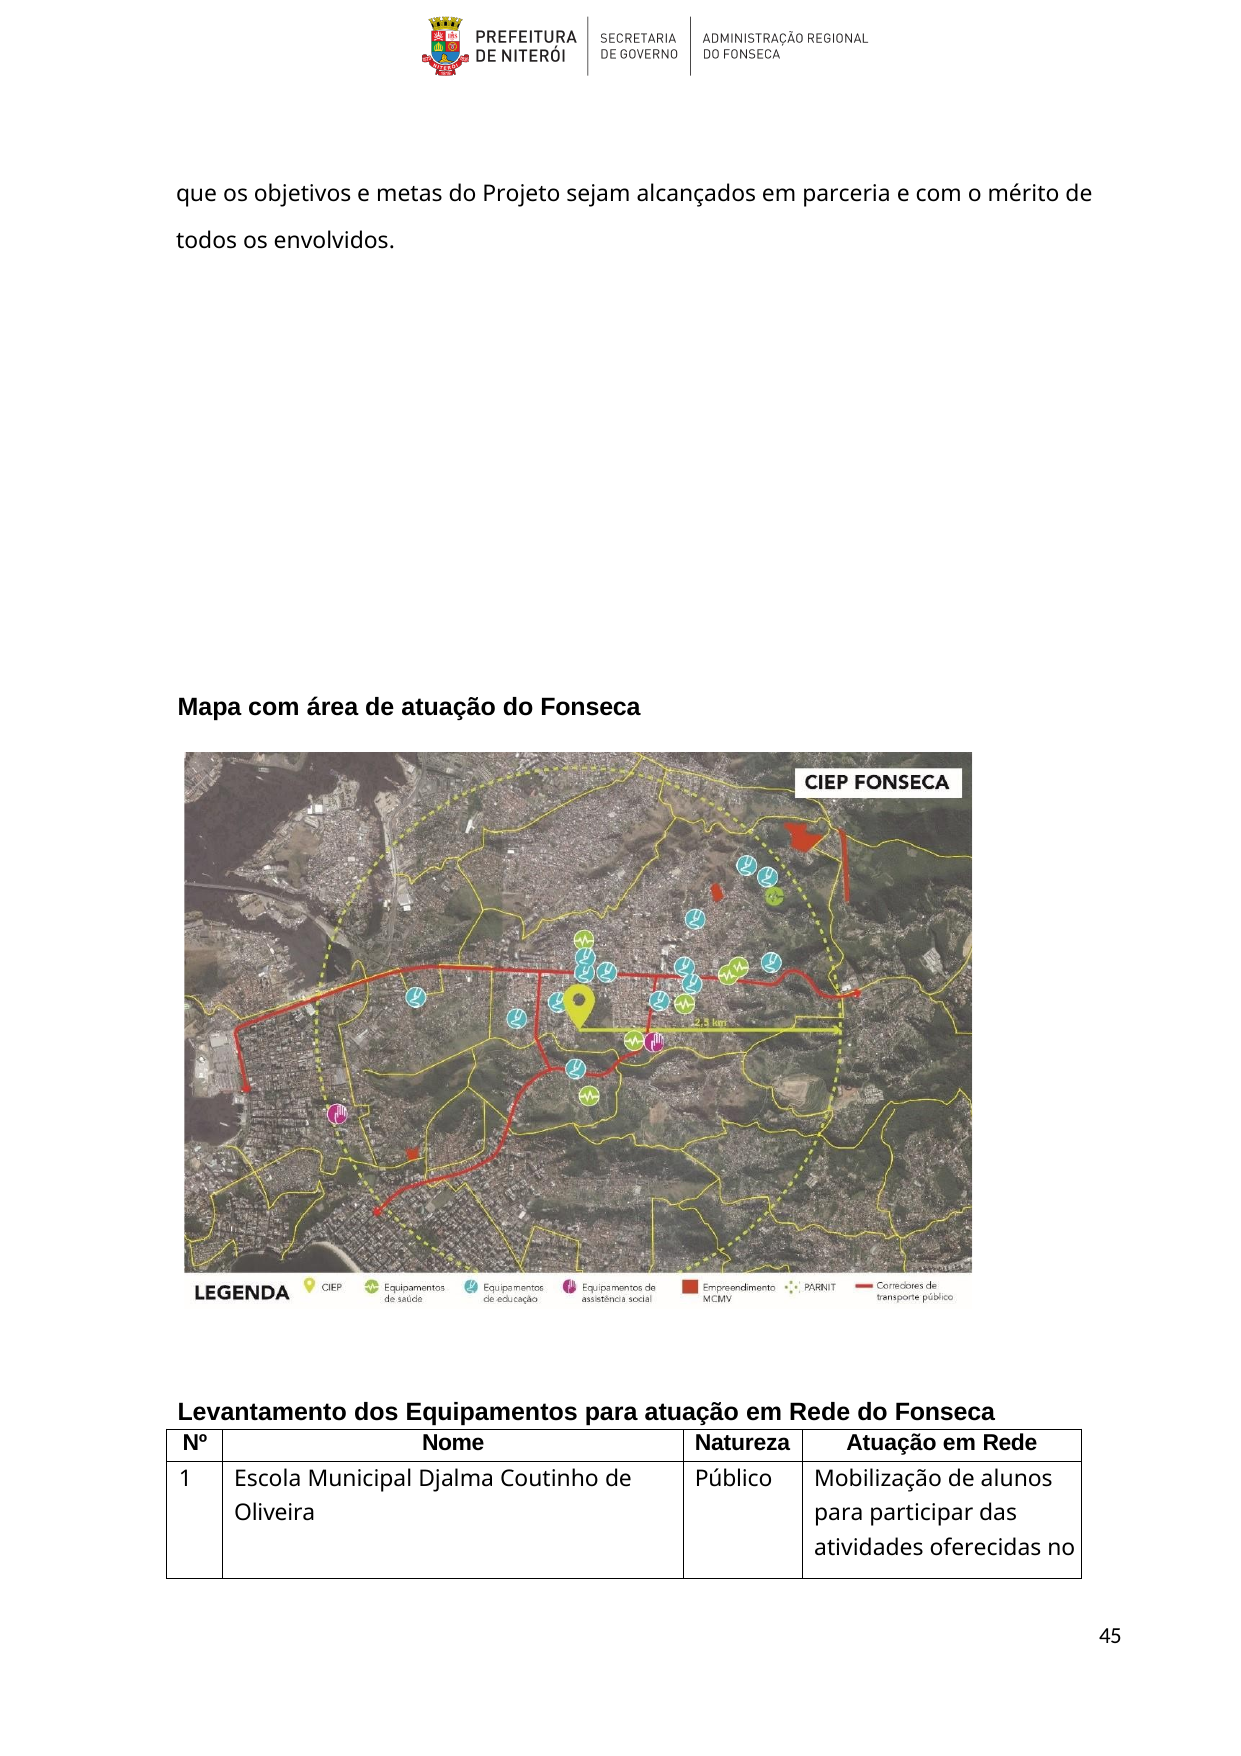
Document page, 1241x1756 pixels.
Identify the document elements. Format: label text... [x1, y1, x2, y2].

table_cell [803, 1462, 1081, 1577]
table_cell Público [684, 1462, 802, 1577]
table_header Nº [167, 1430, 222, 1461]
table_header Natureza [684, 1430, 802, 1461]
text Mapa com área de atuação do Fonseca [177, 692, 1136, 721]
text Levantamento dos Equipamentos para atuação em Rede do Fonseca [177, 1397, 1136, 1426]
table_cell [223, 1462, 683, 1577]
table_header Atuação em Rede [803, 1430, 1081, 1461]
table_cell 1 [167, 1462, 222, 1577]
picture [394, 0, 896, 93]
table_header Nome [223, 1430, 683, 1461]
text que os objetivos e metas do Projeto sejam alcançados em parceria e com o mérito de todos os envolvidos. [176, 177, 1124, 255]
picture [184, 752, 973, 1309]
